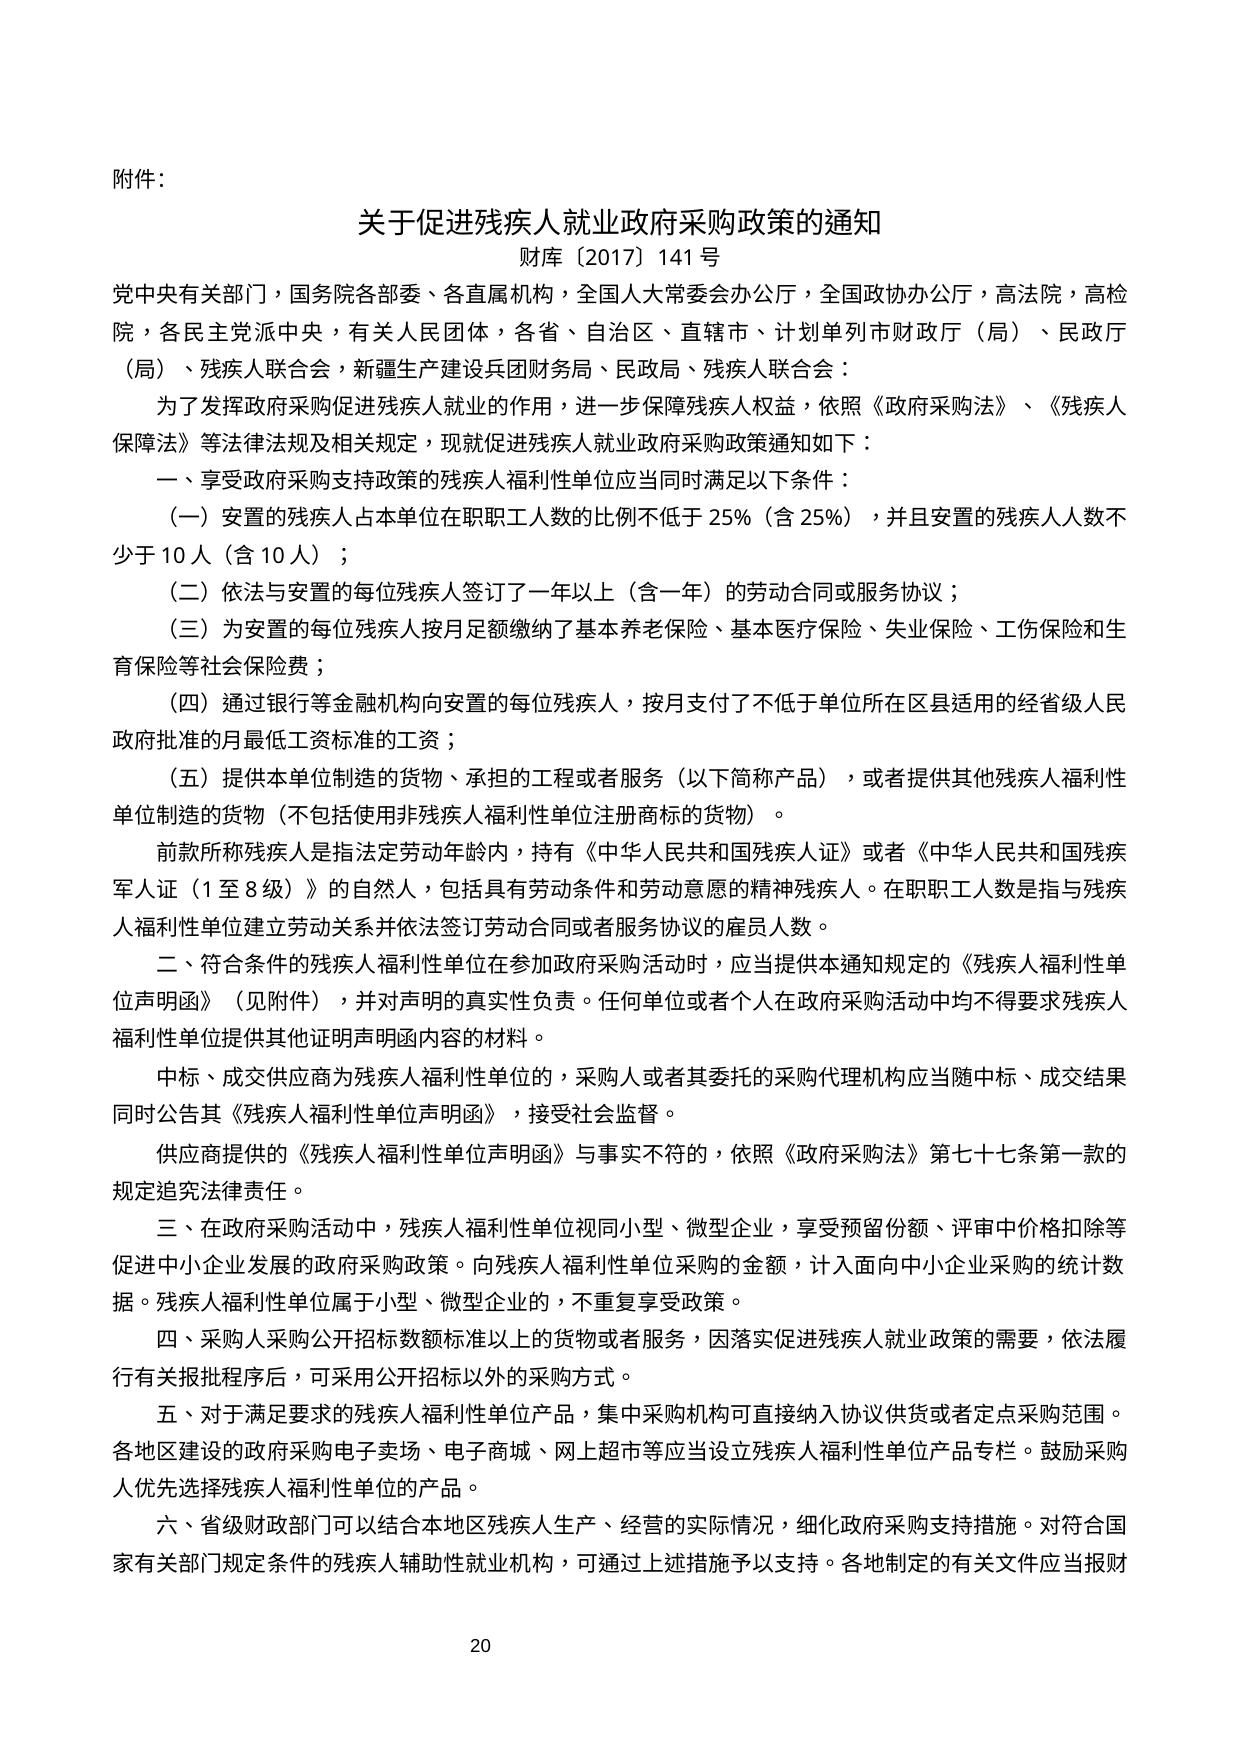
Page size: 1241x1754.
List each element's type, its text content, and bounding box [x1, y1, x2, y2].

text 二、符合条件的残疾人福利性单位在参加政府采购活动时，应当提供本通知规定的《残疾人福利性单位声明函》（见附件），并对声明的真实性负责。任何单位或者个人在政府采购活动中均不得要求残疾人福利性单位提供其他证明声明函内容的材料。 [112, 949, 1128, 1053]
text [112, 1510, 1128, 1577]
text 前款所称残疾人是指法定劳动年龄内，持有《中华人民共和国残疾人证》或者《中华人民共和国残疾军人证（1至8级）》的自然人，包括具有劳动条件和劳动意愿的精神残疾人。在职职工人数是指与残疾人福利性单位建立劳动关系并依法签订劳动合同或者服务协议的雇员人数。 [112, 837, 1128, 941]
text 中标、成交供应商为残疾人福利性单位的，采购人或者其委托的采购代理机构应当随中标、成交结果同时公告其《残疾人福利性单位声明函》，接受社会监督。 [112, 1060, 1128, 1129]
text 五、对于满足要求的残疾人福利性单位产品，集中采购机构可直接纳入协议供货或者定点采购范围。各地区建设的政府采购电子卖场、电子商城、网上超市等应当设立残疾人福利性单位产品专栏。鼓励采购人优先选择残疾人福利性单位的产品。 [112, 1399, 1128, 1503]
text 供应商提供的《残疾人福利性单位声明函》与事实不符的，依照《政府采购法》第七十七条第一款的规定追究法律责任。 [112, 1137, 1128, 1206]
text 一、享受政府采购支持政策的残疾人福利性单位应当同时满足以下条件： [112, 465, 1128, 495]
text 四、采购人采购公开招标数额标准以上的货物或者服务，因落实促进残疾人就业政策的需要，依法履行有关报批程序后，可采用公开招标以外的采购方式。 [112, 1324, 1128, 1391]
text （五）提供本单位制造的货物、承担的工程或者服务（以下简称产品），或者提供其他残疾人福利性单位制造的货物（不包括使用非残疾人福利性单位注册商标的货物）。 [112, 763, 1128, 830]
text （二）依法与安置的每位残疾人签订了一年以上（含一年）的劳动合同或服务协议； [112, 577, 1128, 607]
text 附件： [112, 162, 1128, 194]
subtitle 关于促进残疾人就业政府采购政策的通知 [112, 202, 1128, 242]
text （四）通过银行等金融机构向安置的每位残疾人，按月支付了不低于单位所在区县适用的经省级人民政府批准的月最低工资标准的工资； [112, 688, 1128, 755]
text （一）安置的残疾人占本单位在职职工人数的比例不低于25%（含25%），并且安置的残疾人人数不少于10人（含10人）； [112, 502, 1128, 569]
text 三、在政府采购活动中，残疾人福利性单位视同小型、微型企业，享受预留份额、评审中价格扣除等促进中小企业发展的政府采购政策。向残疾人福利性单位采购的金额，计入面向中小企业采购的统计数据。残疾人福利性单位属于小型、微型企业的，不重复享受政策。 [112, 1213, 1128, 1317]
text 党中央有关部门，国务院各部委、各直属机构，全国人大常委会办公厅，全国政协办公厅，高法院，高检院，各民主党派中央，有关人民团体，各省、自治区、直辖市、计划单列市财政厅（局）、民政厅（局）、残疾人联合会，新疆生产建设兵团财务局、民政局、残疾人联合会： [112, 279, 1128, 383]
text 为了发挥政府采购促进残疾人就业的作用，进一步保障残疾人权益，依照《政府采购法》、《残疾人保障法》等法律法规及相关规定，现就促进残疾人就业政府采购政策通知如下： [112, 391, 1128, 458]
text （三）为安置的每位残疾人按月足额缴纳了基本养老保险、基本医疗保险、失业保险、工伤保险和生育保险等社会保险费； [112, 614, 1128, 681]
text 财库〔2017〕141号 [112, 242, 1128, 272]
